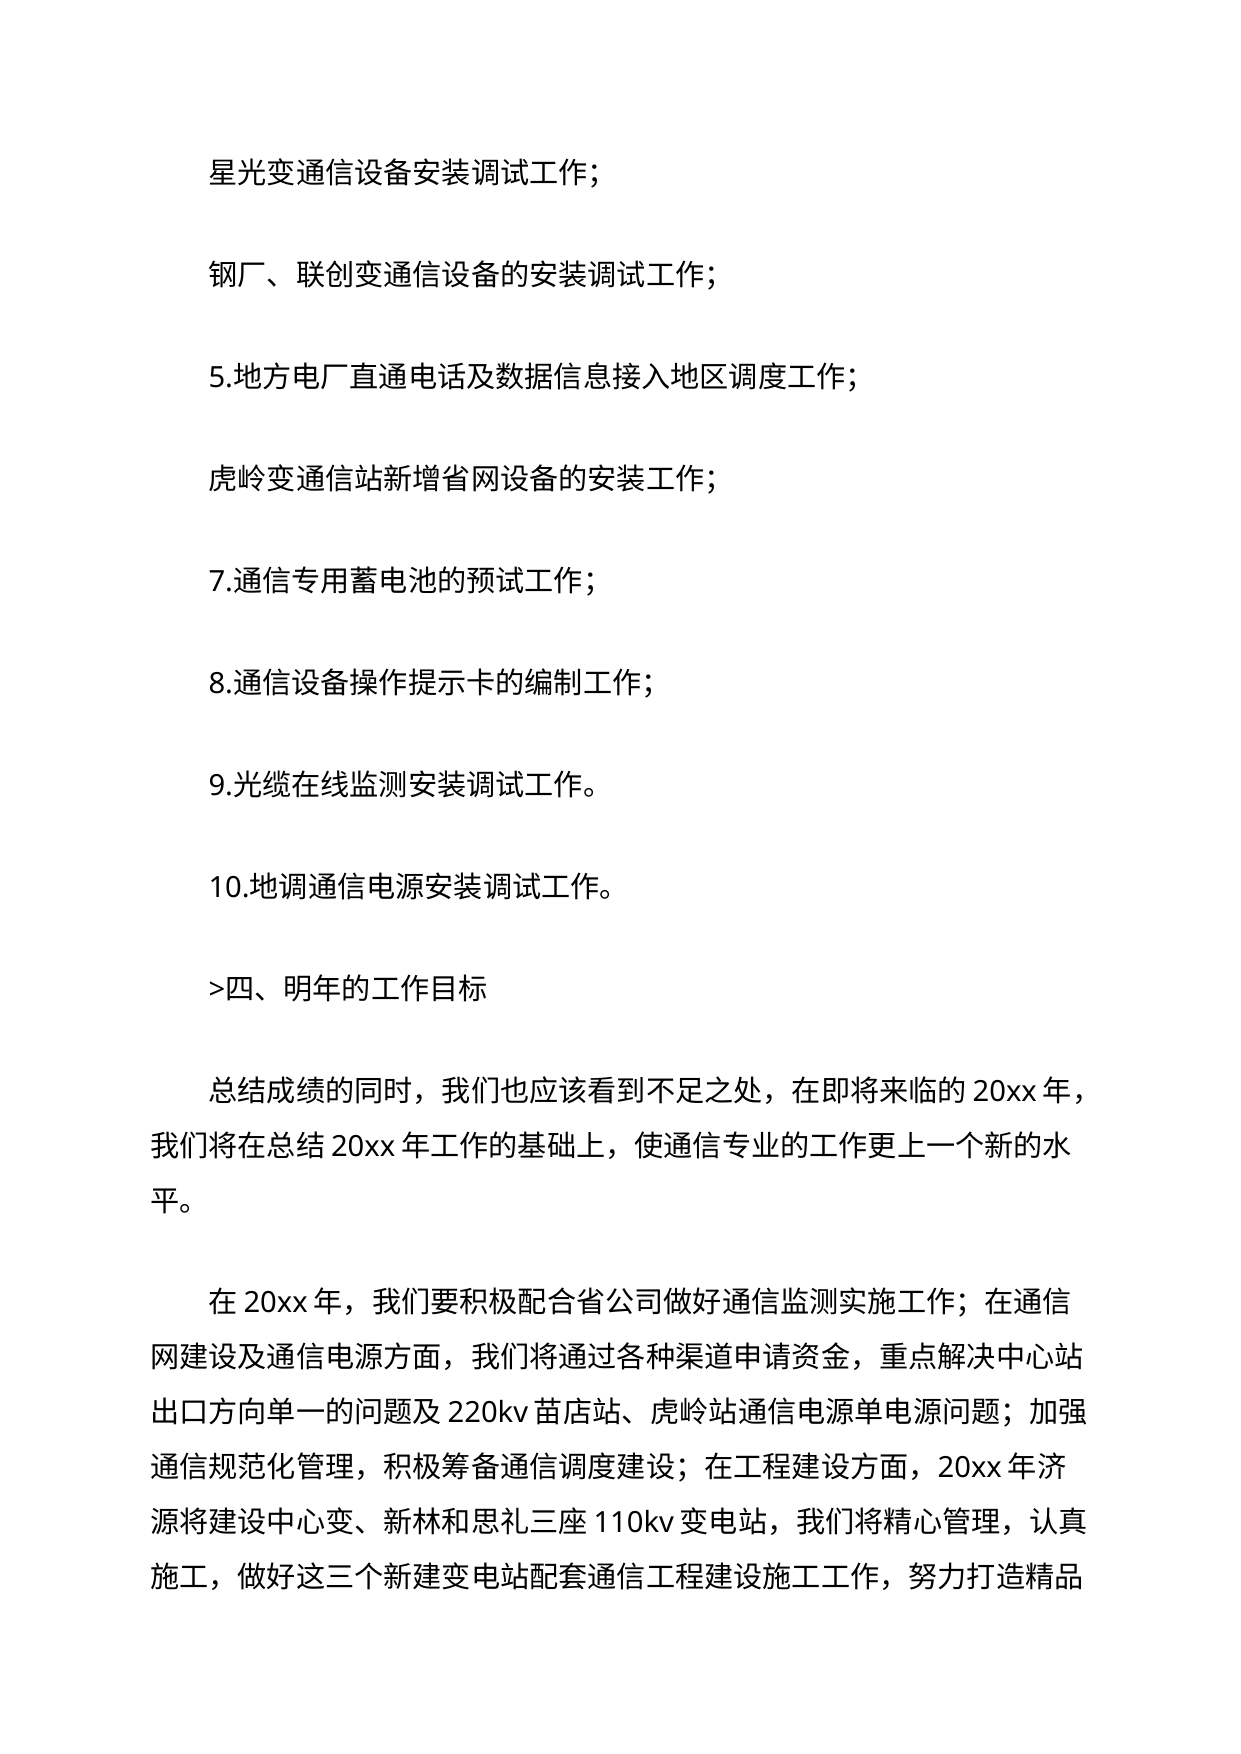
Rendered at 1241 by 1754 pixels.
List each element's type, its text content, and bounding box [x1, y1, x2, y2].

text 星光变通信设备安装调试工作； [150, 150, 1090, 192]
text 9.光缆在线监测安装调试工作。 [150, 761, 1090, 804]
text 7.通信专用蓄电池的预试工作； [150, 557, 1090, 600]
text 5.地方电厂直通电话及数据信息接入地区调度工作； [150, 353, 1090, 396]
text 8.通信设备操作提示卡的编制工作； [150, 659, 1090, 702]
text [150, 1279, 1090, 1596]
text 钢厂、联创变通信设备的安装调试工作； [150, 252, 1090, 294]
text 虎岭变通信站新增省网设备的安装工作； [150, 456, 1090, 498]
text 10.地调通信电源安装调试工作。 [150, 863, 1090, 906]
text >四、明年的工作目标 [150, 965, 1090, 1008]
text 总结成绩的同时，我们也应该看到不足之处，在即将来临的20xx年，我们将在总结20xx年工作的基础上，使通信专业的工作更上一个新的水平。 [150, 1067, 1090, 1219]
